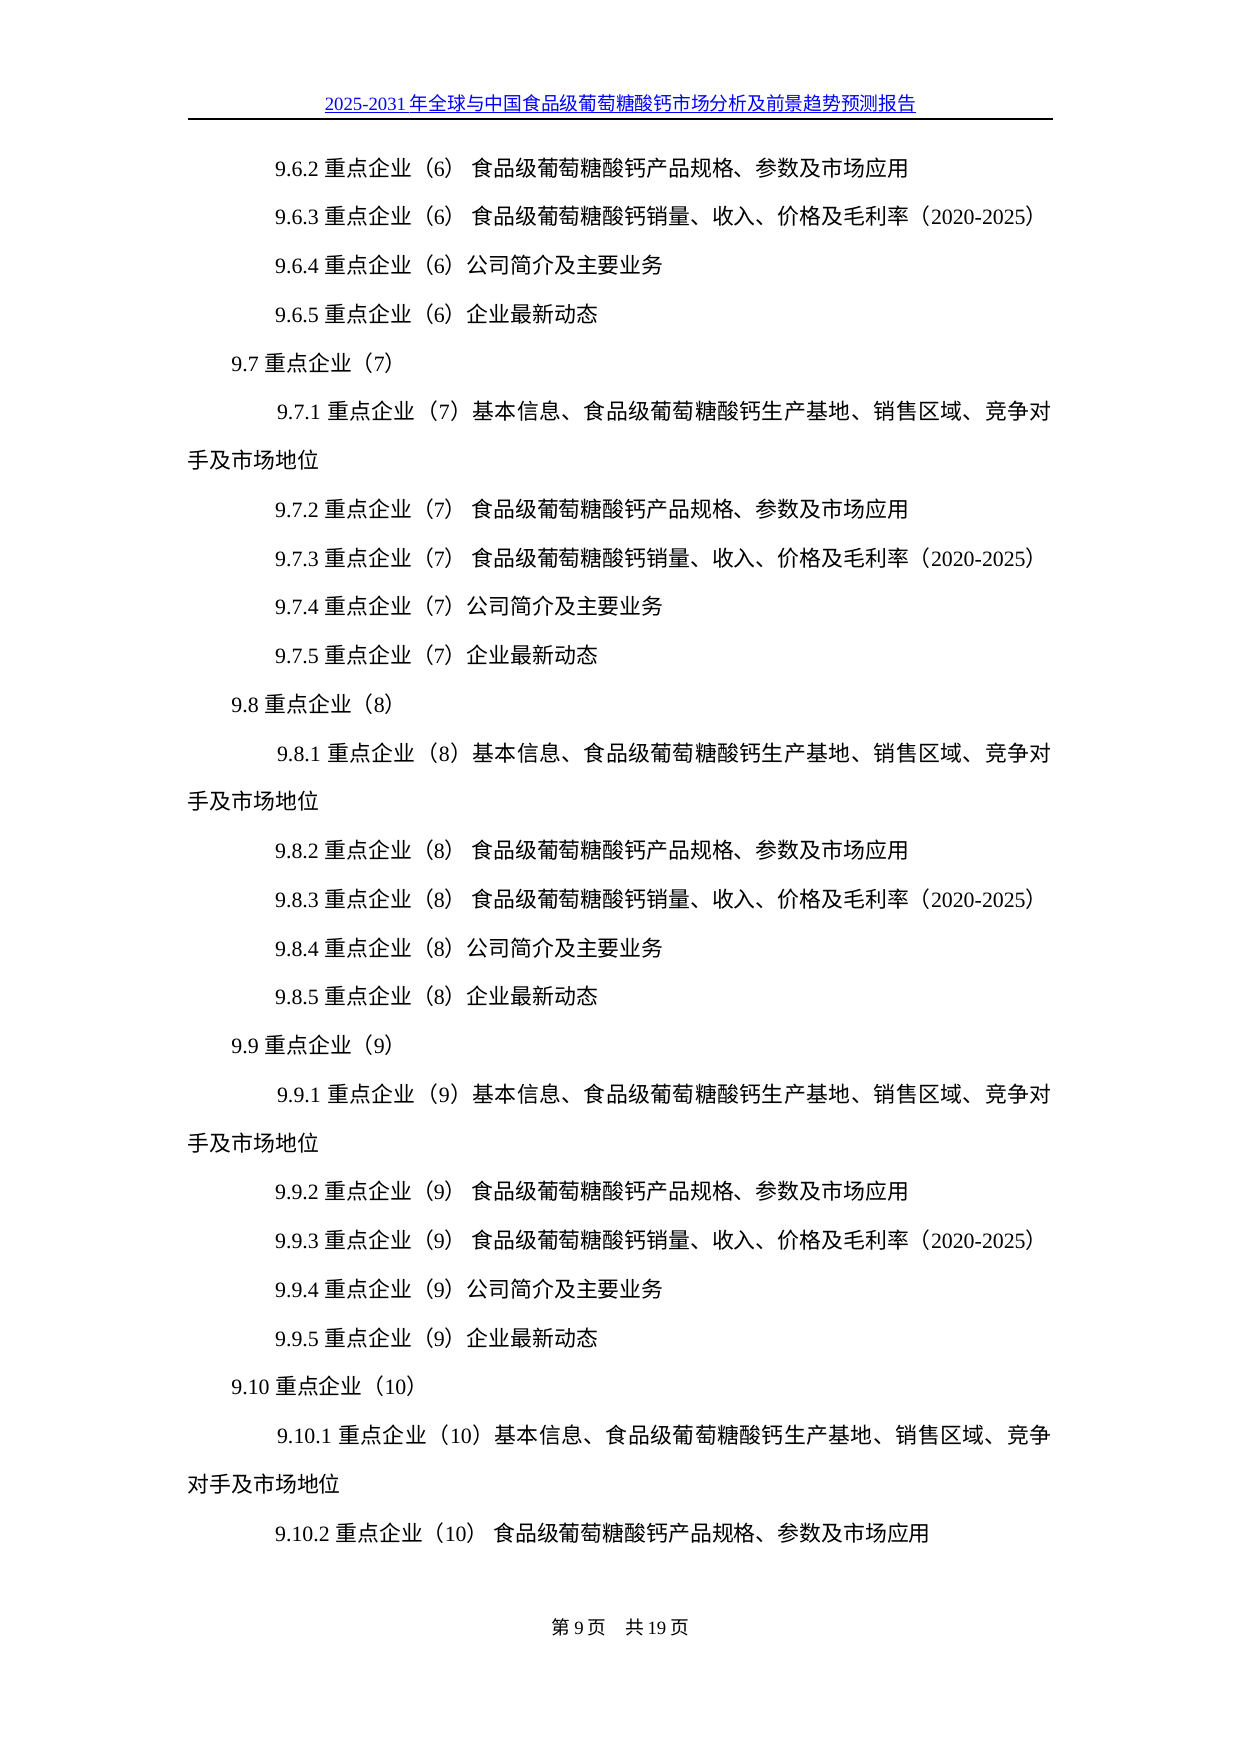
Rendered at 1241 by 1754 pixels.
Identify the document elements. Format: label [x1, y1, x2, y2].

text [187, 150, 1053, 1548]
